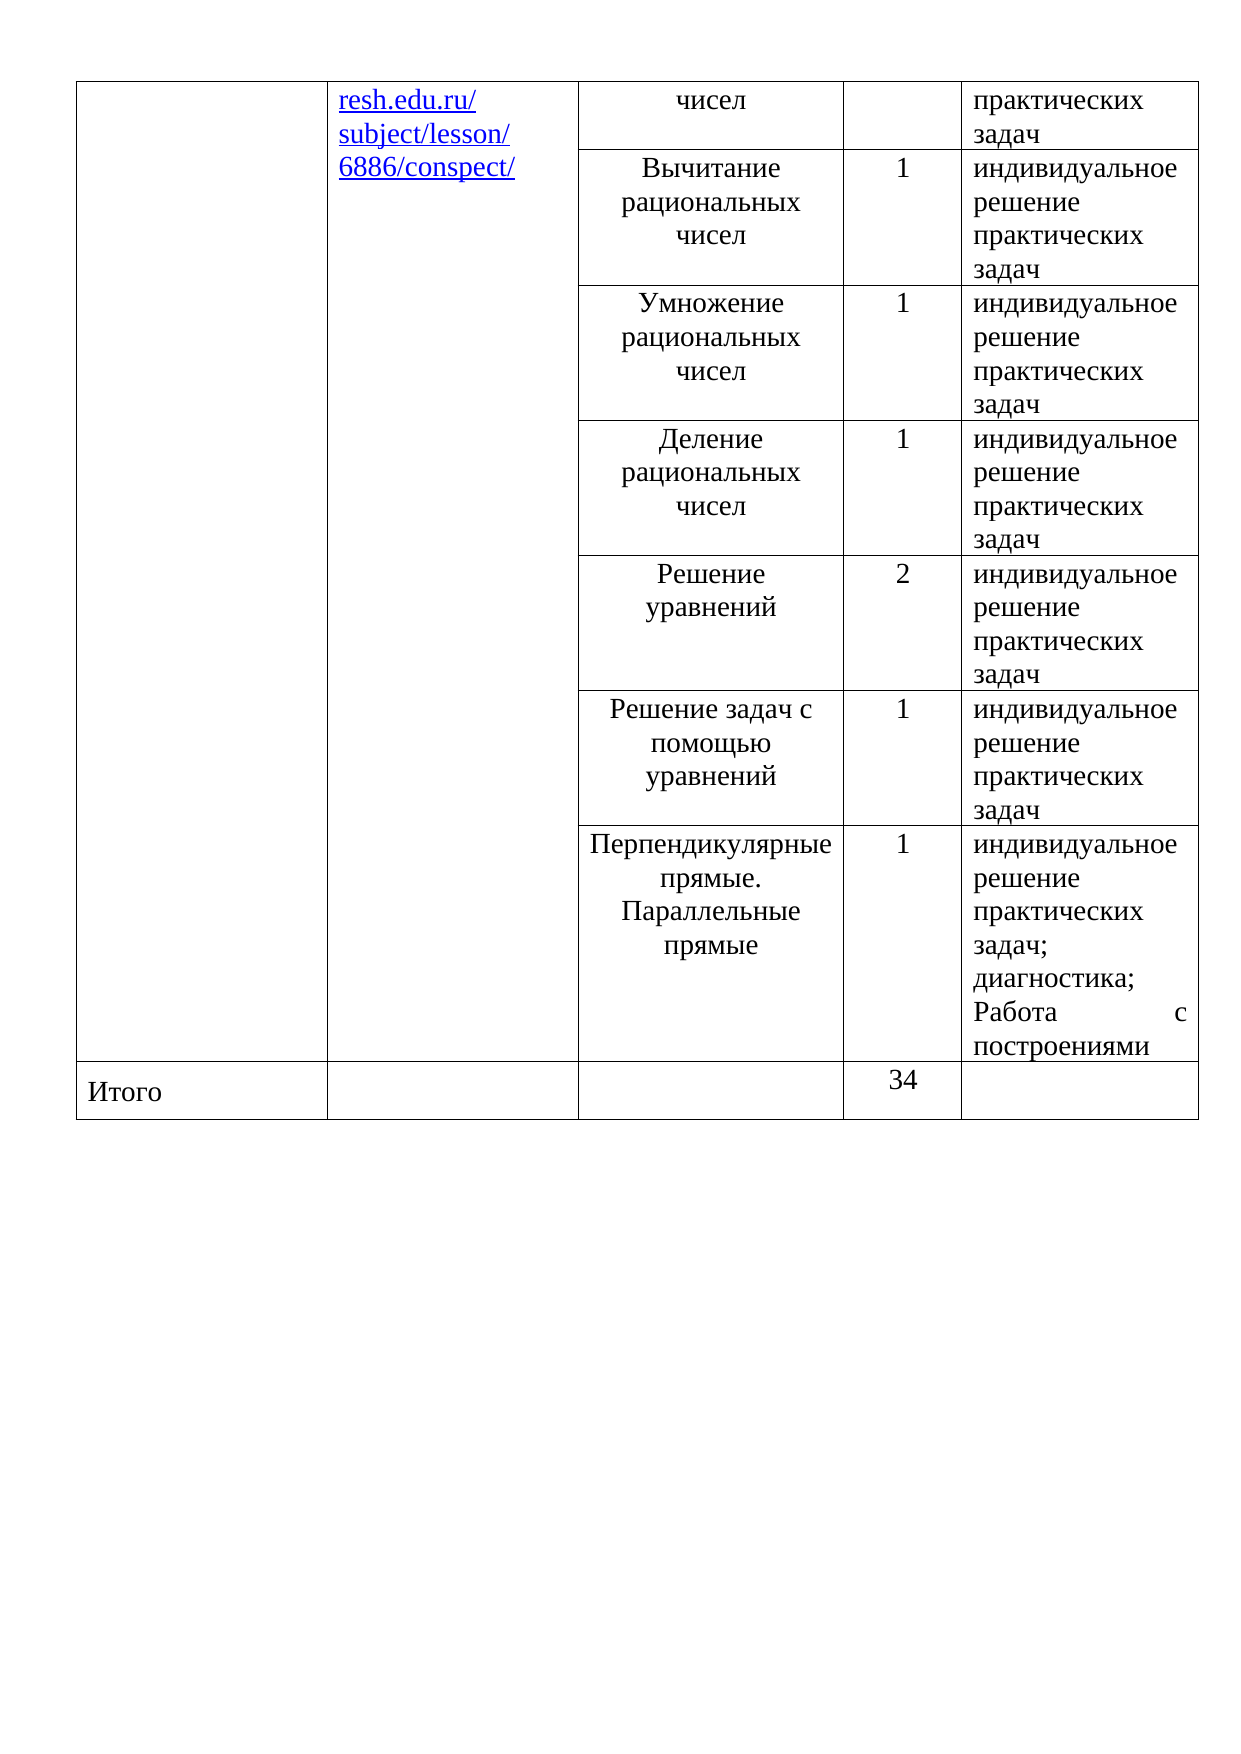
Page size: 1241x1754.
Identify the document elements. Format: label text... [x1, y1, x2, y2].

table_cell 1 [844, 826, 961, 1061]
table_cell индивидуальное решение практических задач [1040, 421, 1198, 555]
table_cell индивидуальное решение практических задач [1040, 286, 1198, 420]
table_cell индивидуальное решение практических задач [962, 556, 1198, 690]
table_cell 1 [844, 421, 961, 555]
table_cell Решение уравнений [579, 556, 843, 690]
table_cell Вычитание рациональных чисел [579, 150, 843, 284]
table_cell [579, 1062, 843, 1119]
table_cell Умножение рациональных чисел [579, 286, 843, 420]
table_cell 1 [844, 82, 961, 149]
table_cell [328, 1062, 578, 1119]
table_cell индивидуальное решение практических задач; диагностика; Работа с построениями [962, 826, 1198, 1061]
table_cell индивидуальное решение практических задач [1040, 691, 1198, 825]
table_cell 34 [844, 1062, 961, 1119]
table_cell [962, 1062, 1198, 1119]
table_cell 1 [844, 691, 961, 825]
table_cell индивидуальное решение практических задач [1040, 82, 1198, 149]
table_cell Перпендикулярные прямые. Параллельные прямые [579, 826, 843, 1061]
table_cell 1 [844, 150, 961, 284]
table_cell 2 [844, 556, 961, 690]
table_cell Итого [77, 1062, 327, 1119]
table_cell Деление рациональных чисел [579, 421, 843, 555]
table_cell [579, 82, 843, 149]
table_cell Решение задач с помощью уравнений [579, 691, 843, 825]
table_cell 1 [844, 286, 961, 420]
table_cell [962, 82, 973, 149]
table_cell индивидуальное решение практических задач [962, 150, 1198, 284]
